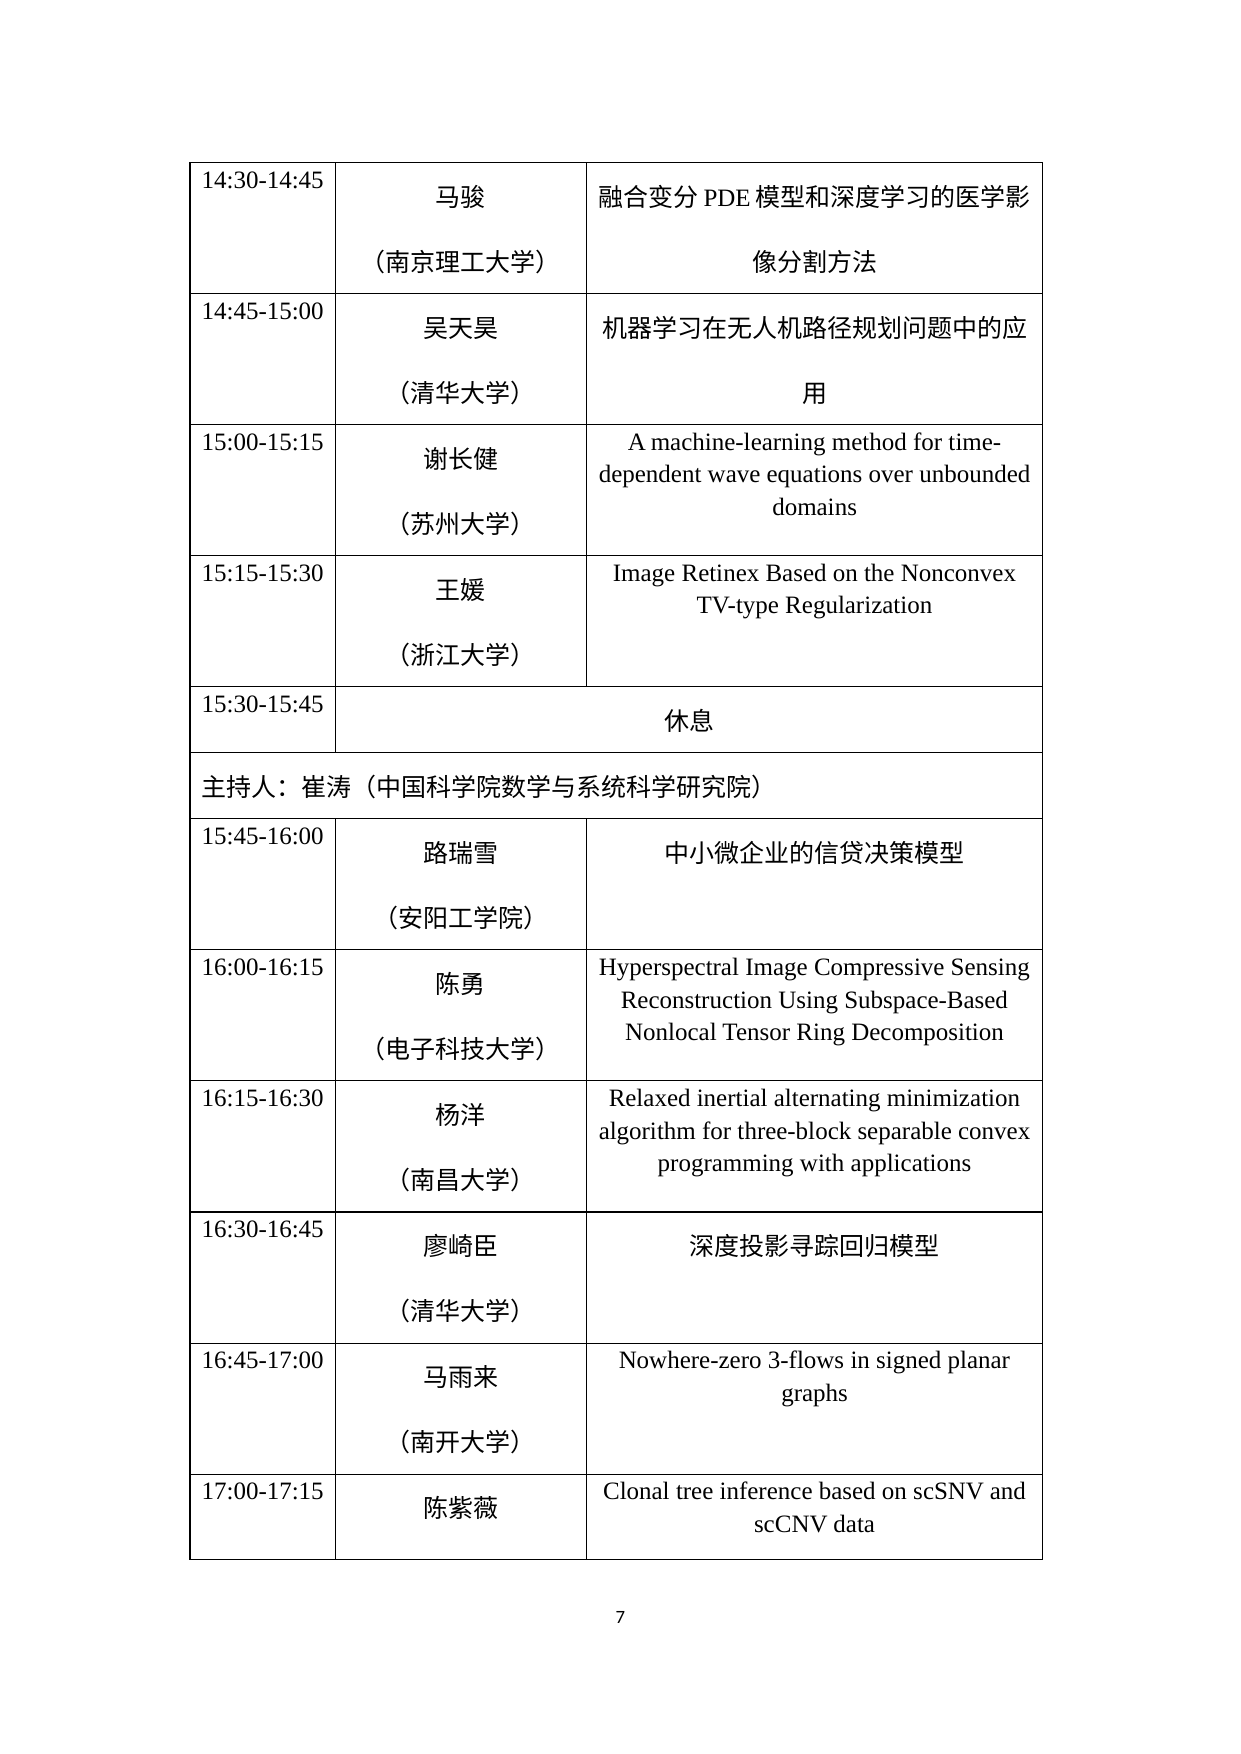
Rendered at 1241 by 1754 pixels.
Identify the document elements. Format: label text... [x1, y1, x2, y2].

table_cell 中小微企业的信贷决策模型 [587, 819, 1042, 949]
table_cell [336, 1475, 586, 1559]
table_cell 主持人：崔涛（中国科学院数学与系统科学研究院） [191, 753, 1042, 818]
table_cell 休息 [336, 687, 1042, 752]
table_cell 陈勇 （电子科技大学） [336, 950, 586, 1080]
table_cell Nowhere-zero 3-flows in signed planar graphs [587, 1344, 1042, 1473]
table_cell 杨洋 （南昌大学） [336, 1081, 586, 1211]
table_cell 15:15-15:30 [191, 556, 335, 686]
table_cell 16:45-17:00 [191, 1344, 335, 1473]
table_cell 15:45-16:00 [191, 819, 335, 949]
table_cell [587, 1475, 1042, 1559]
table_cell 深度投影寻踪回归模型 [587, 1213, 1042, 1342]
table_cell Relaxed inertial alternating minimization algorithm for three-block separable convex programming with applications [587, 1081, 1042, 1211]
table_cell 14:45-15:00 [191, 294, 335, 424]
table_cell 15:00-15:15 [191, 425, 335, 555]
table_cell 16:15-16:30 [191, 1081, 335, 1211]
table_cell 马雨来 （南开大学） [336, 1344, 586, 1473]
table_cell 王媛 （浙江大学） [336, 556, 586, 686]
table_cell 路瑞雪 （安阳工学院） [336, 819, 586, 949]
table_cell 吴天昊 （清华大学） [336, 294, 586, 424]
table_cell A machine-learning method for time-dependent wave equations over unbounded domains [587, 425, 1042, 555]
table_cell 融合变分PDE模型和深度学习的医学影像分割方法 [587, 163, 1042, 293]
table_cell Image Retinex Based on the Nonconvex TV-type Regularization [587, 556, 1042, 686]
table_cell Hyperspectral Image Compressive Sensing Reconstruction Using Subspace-Based Nonlocal Tensor Ring Decomposition [587, 950, 1042, 1080]
table_cell 16:00-16:15 [191, 950, 335, 1080]
table_cell 廖崎臣 （清华大学） [336, 1213, 586, 1342]
table_cell 谢长健 （苏州大学） [336, 425, 586, 555]
table_cell 15:30-15:45 [191, 687, 335, 752]
table_cell 机器学习在无人机路径规划问题中的应用 [587, 294, 1042, 424]
table_cell 17:00-17:15 [191, 1475, 335, 1559]
table_cell 16:30-16:45 [191, 1213, 335, 1342]
table_cell 14:30-14:45 [191, 163, 335, 293]
table_cell 马骏 （南京理工大学） [336, 163, 586, 293]
